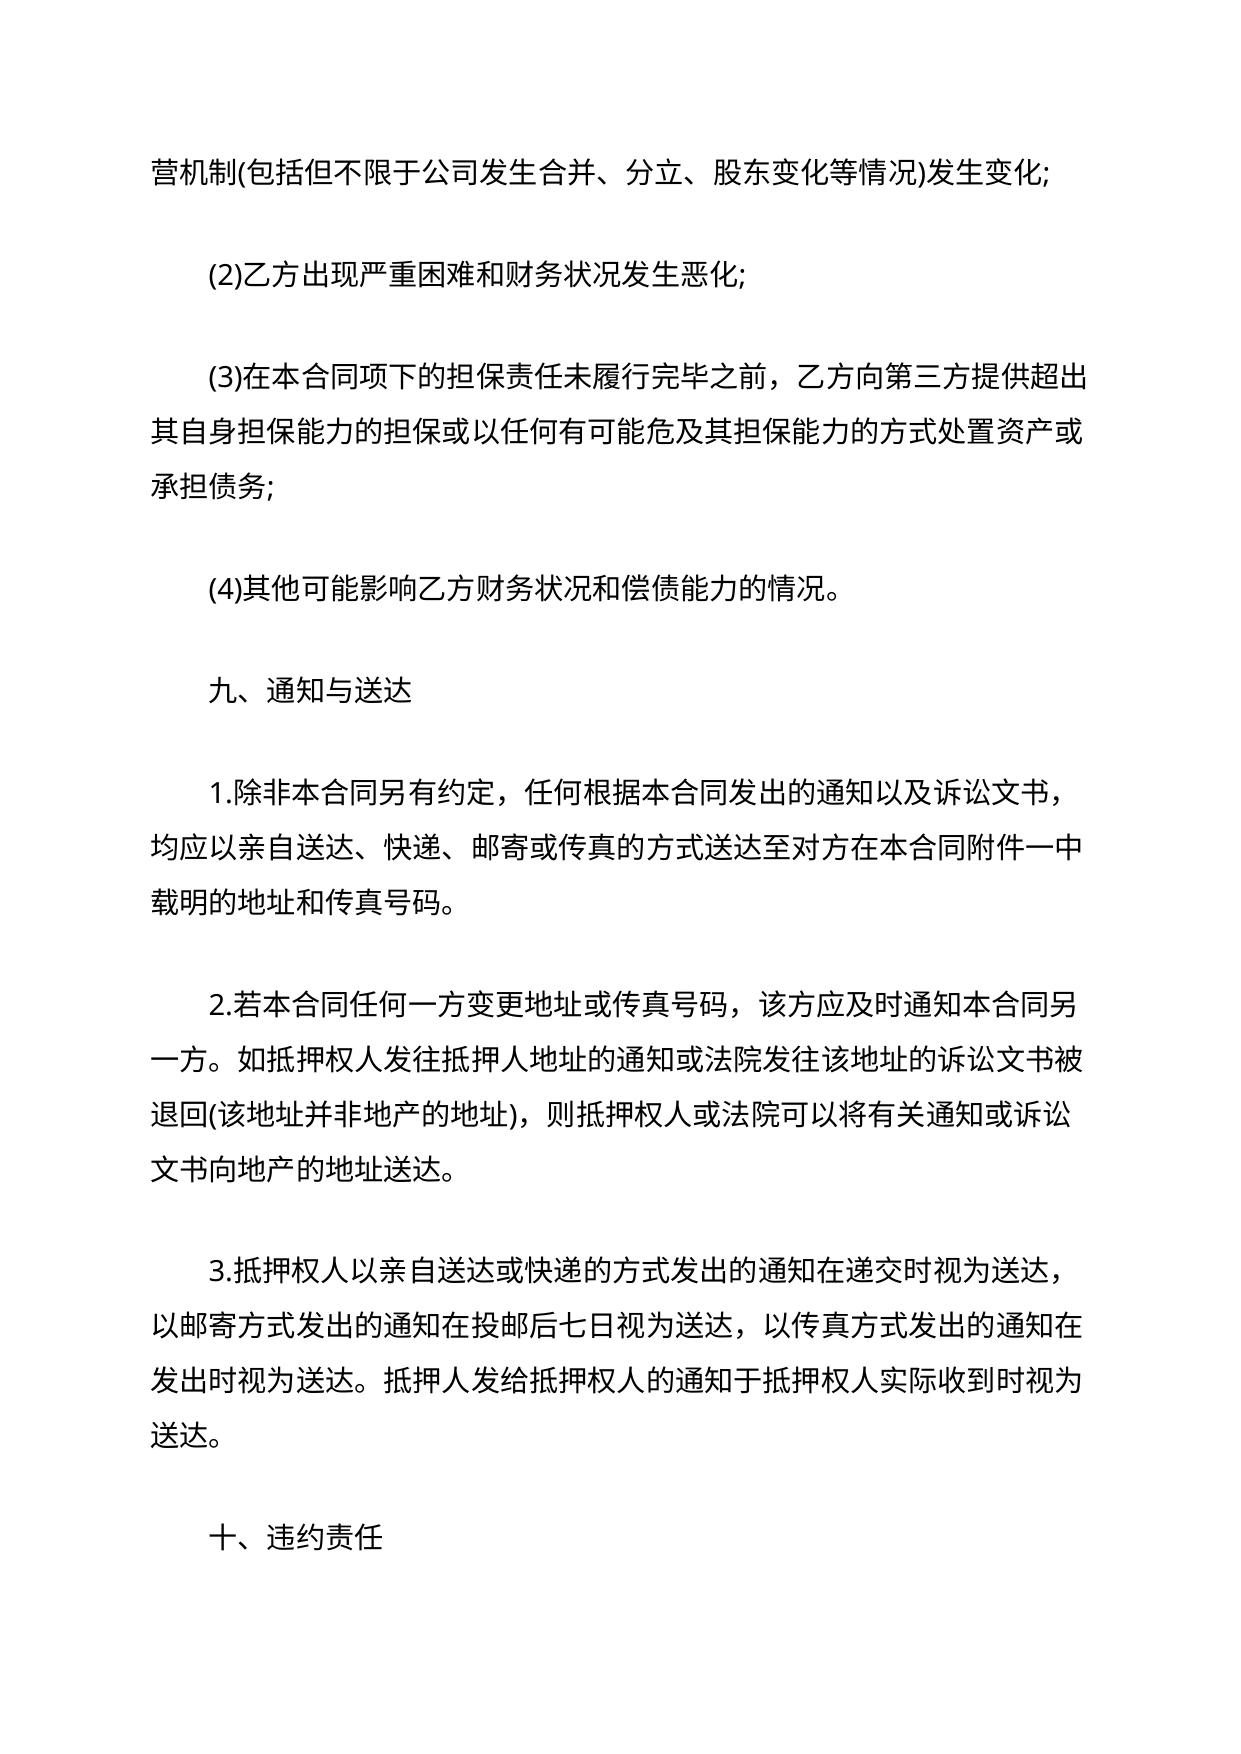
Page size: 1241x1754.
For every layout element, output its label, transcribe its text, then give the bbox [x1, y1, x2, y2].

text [150, 150, 1090, 192]
text 2.若本合同任何一方变更地址或传真号码，该方应及时通知本合同另一方。如抵押权人发往抵押人地址的通知或法院发往该地址的诉讼文书被退回(该地址并非地产的地址)，则抵押权人或法院可以将有关通知或诉讼文书向地产的地址送达。 [150, 981, 1090, 1188]
text (3)在本合同项下的担保责任未履行完毕之前，乙方向第三方提供超出其自身担保能力的担保或以任何有可能危及其担保能力的方式处置资产或承担债务; [150, 354, 1090, 506]
text (2)乙方出现严重困难和财务状况发生恶化; [150, 252, 1090, 294]
text 1.除非本合同另有约定，任何根据本合同发出的通知以及诉讼文书，均应以亲自送达、快递、邮寄或传真的方式送达至对方在本合同附件一中载明的地址和传真号码。 [150, 769, 1090, 922]
text 九、通知与送达 [150, 668, 1090, 710]
text 十、违约责任 [150, 1514, 1090, 1557]
text 3.抵押权人以亲自送达或快递的方式发出的通知在递交时视为送达，以邮寄方式发出的通知在投邮后七日视为送达，以传真方式发出的通知在发出时视为送达。抵押人发给抵押权人的通知于抵押权人实际收到时视为送达。 [150, 1248, 1090, 1455]
text (4)其他可能影响乙方财务状况和偿债能力的情况。 [150, 566, 1090, 608]
